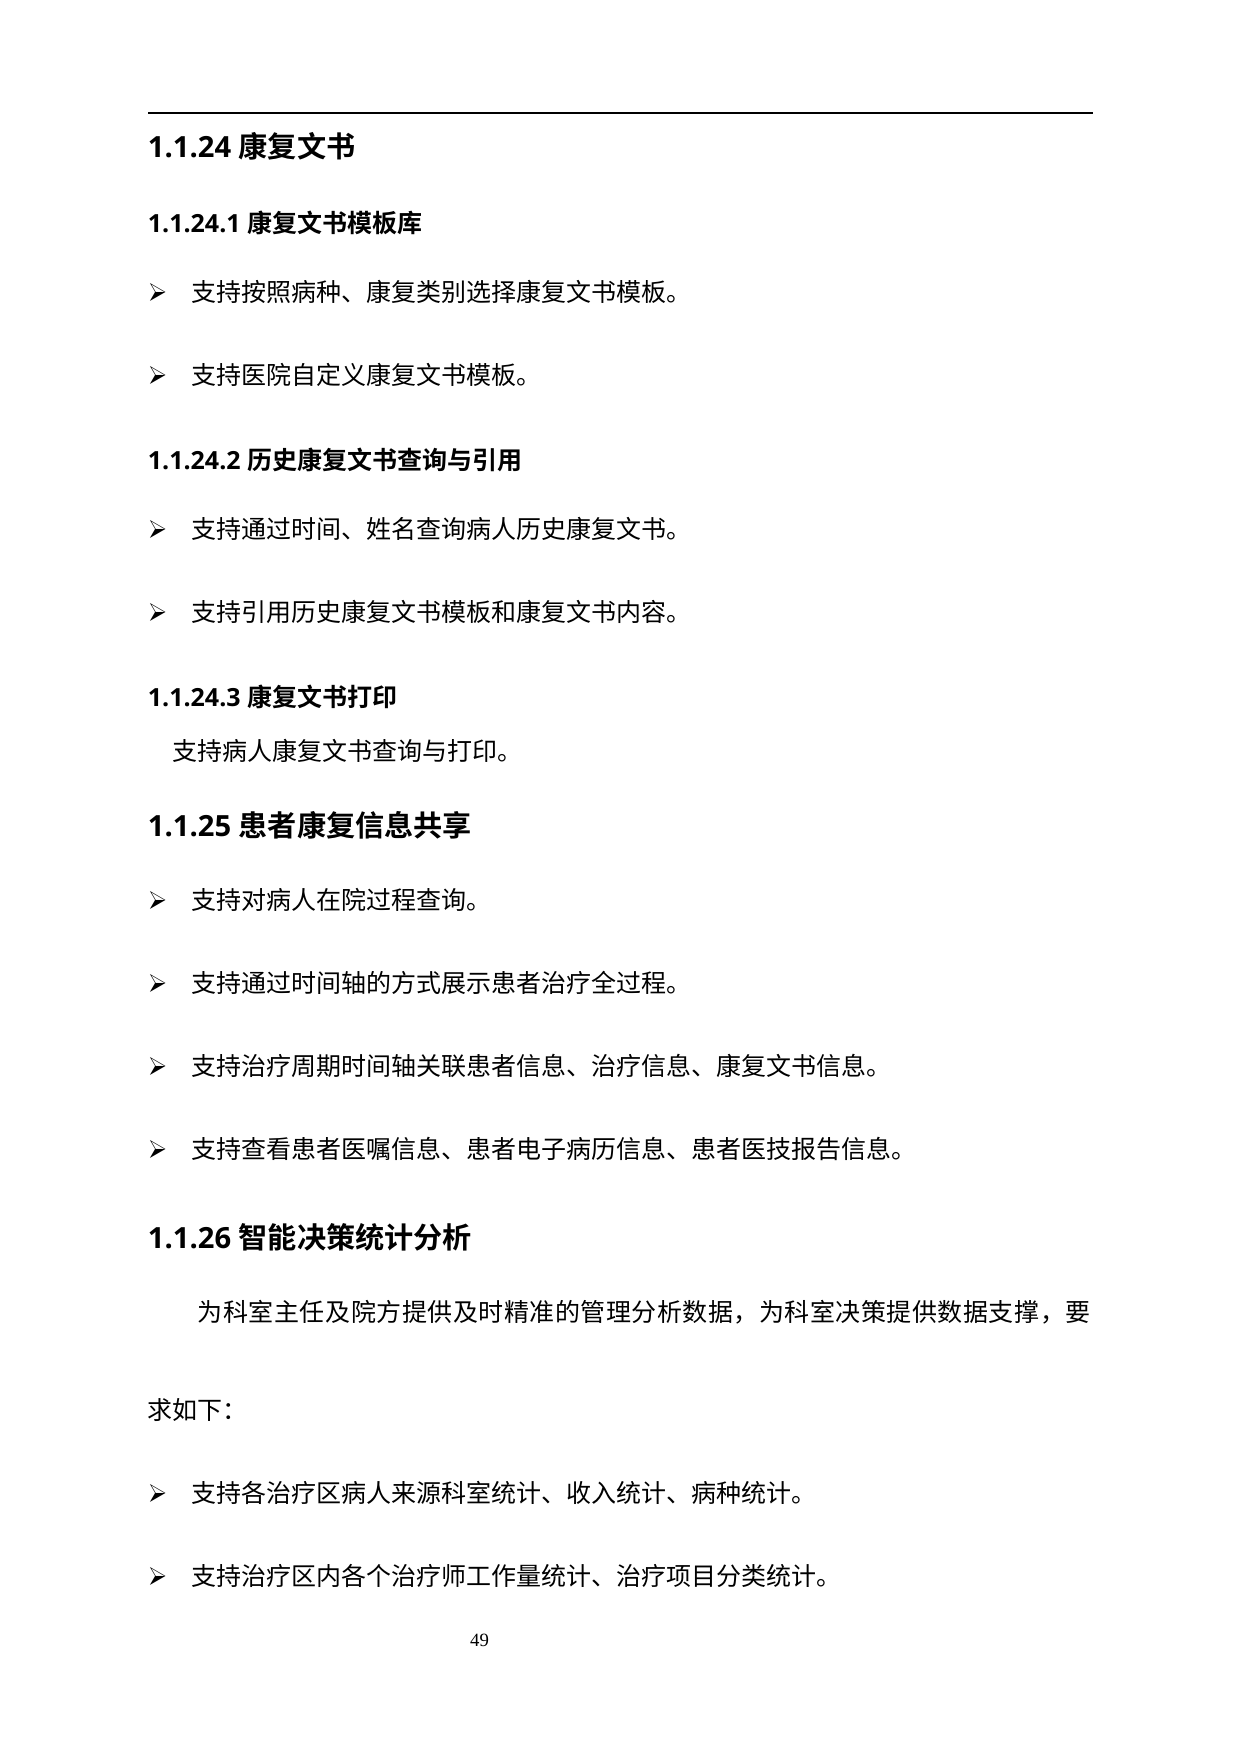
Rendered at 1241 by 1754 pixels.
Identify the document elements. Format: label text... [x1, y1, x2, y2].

list 支持查看患者医嘱信息、患者电子病历信息、患者医技报告信息。 [148, 1115, 1093, 1180]
list 支持引用历史康复文书模板和康复文书内容。 [148, 578, 1093, 643]
subtitle 康复文书模板库 [148, 204, 1093, 240]
subtitle 康复文书 [148, 124, 1093, 166]
subtitle 患者康复信息共享 [148, 802, 1093, 845]
list 支持治疗区内各个治疗师工作量统计、治疗项目分类统计。 [148, 1542, 1093, 1607]
list 支持通过时间轴的方式展示患者治疗全过程。 [148, 949, 1093, 1014]
subtitle 历史康复文书查询与引用 [148, 441, 1093, 477]
list 支持治疗周期时间轴关联患者信息、治疗信息、康复文书信息。 [148, 1032, 1093, 1097]
text 支持病人康复文书查询与打印。 [148, 732, 1093, 768]
list 支持通过时间、姓名查询病人历史康复文书。 [148, 495, 1093, 560]
list 支持按照病种、康复类别选择康复文书模板。 [148, 258, 1093, 323]
text 为科室主任及院方提供及时精准的管理分析数据，为科室决策提供数据支撑，要求如下： [148, 1278, 1093, 1441]
list 支持医院自定义康复文书模板。 [148, 341, 1093, 406]
list 支持各治疗区病人来源科室统计、收入统计、病种统计。 [148, 1459, 1093, 1524]
list 支持对病人在院过程查询。 [148, 866, 1093, 931]
subtitle 康复文书打印 [148, 677, 1093, 714]
subtitle 智能决策统计分析 [148, 1215, 1093, 1257]
